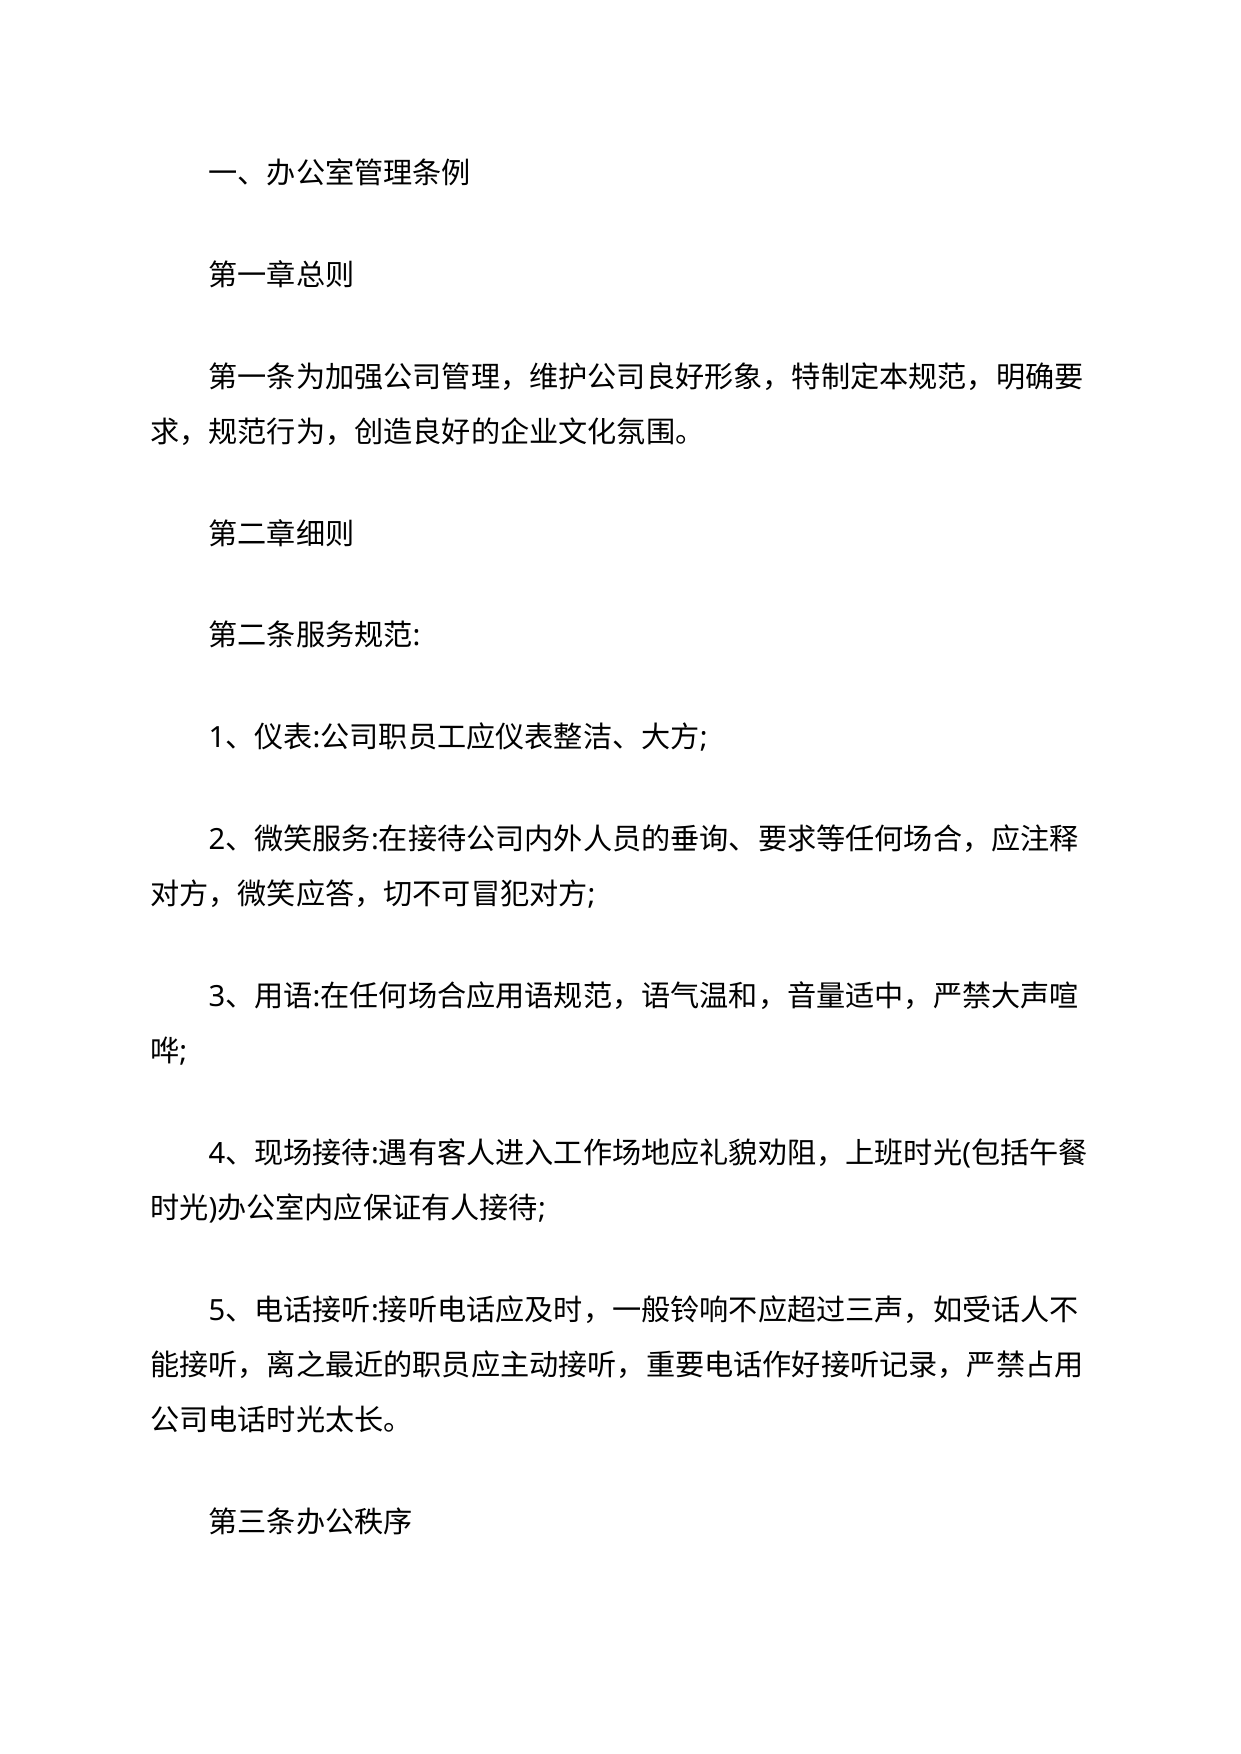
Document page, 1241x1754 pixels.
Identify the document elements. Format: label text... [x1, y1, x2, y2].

text 第三条办公秩序 [150, 1498, 1090, 1541]
text 3、用语:在任何场合应用语规范，语气温和，音量适中，严禁大声喧哗; [150, 973, 1090, 1070]
text 4、现场接待:遇有客人进入工作场地应礼貌劝阻，上班时光(包括午餐时光)办公室内应保证有人接待; [150, 1130, 1090, 1227]
text 一、办公室管理条例 [150, 150, 1090, 192]
text 第二条服务规范: [150, 612, 1090, 654]
text 第一章总则 [150, 252, 1090, 294]
text 第二章细则 [150, 510, 1090, 552]
text 1、仪表:公司职员工应仪表整洁、大方; [150, 714, 1090, 756]
text 2、微笑服务:在接待公司内外人员的垂询、要求等任何场合，应注释对方，微笑应答，切不可冒犯对方; [150, 816, 1090, 913]
text 5、电话接听:接听电话应及时，一般铃响不应超过三声，如受话人不能接听，离之最近的职员应主动接听，重要电话作好接听记录，严禁占用公司电话时光太长。 [150, 1287, 1090, 1439]
text 第一条为加强公司管理，维护公司良好形象，特制定本规范，明确要求，规范行为，创造良好的企业文化氛围。 [150, 353, 1090, 451]
